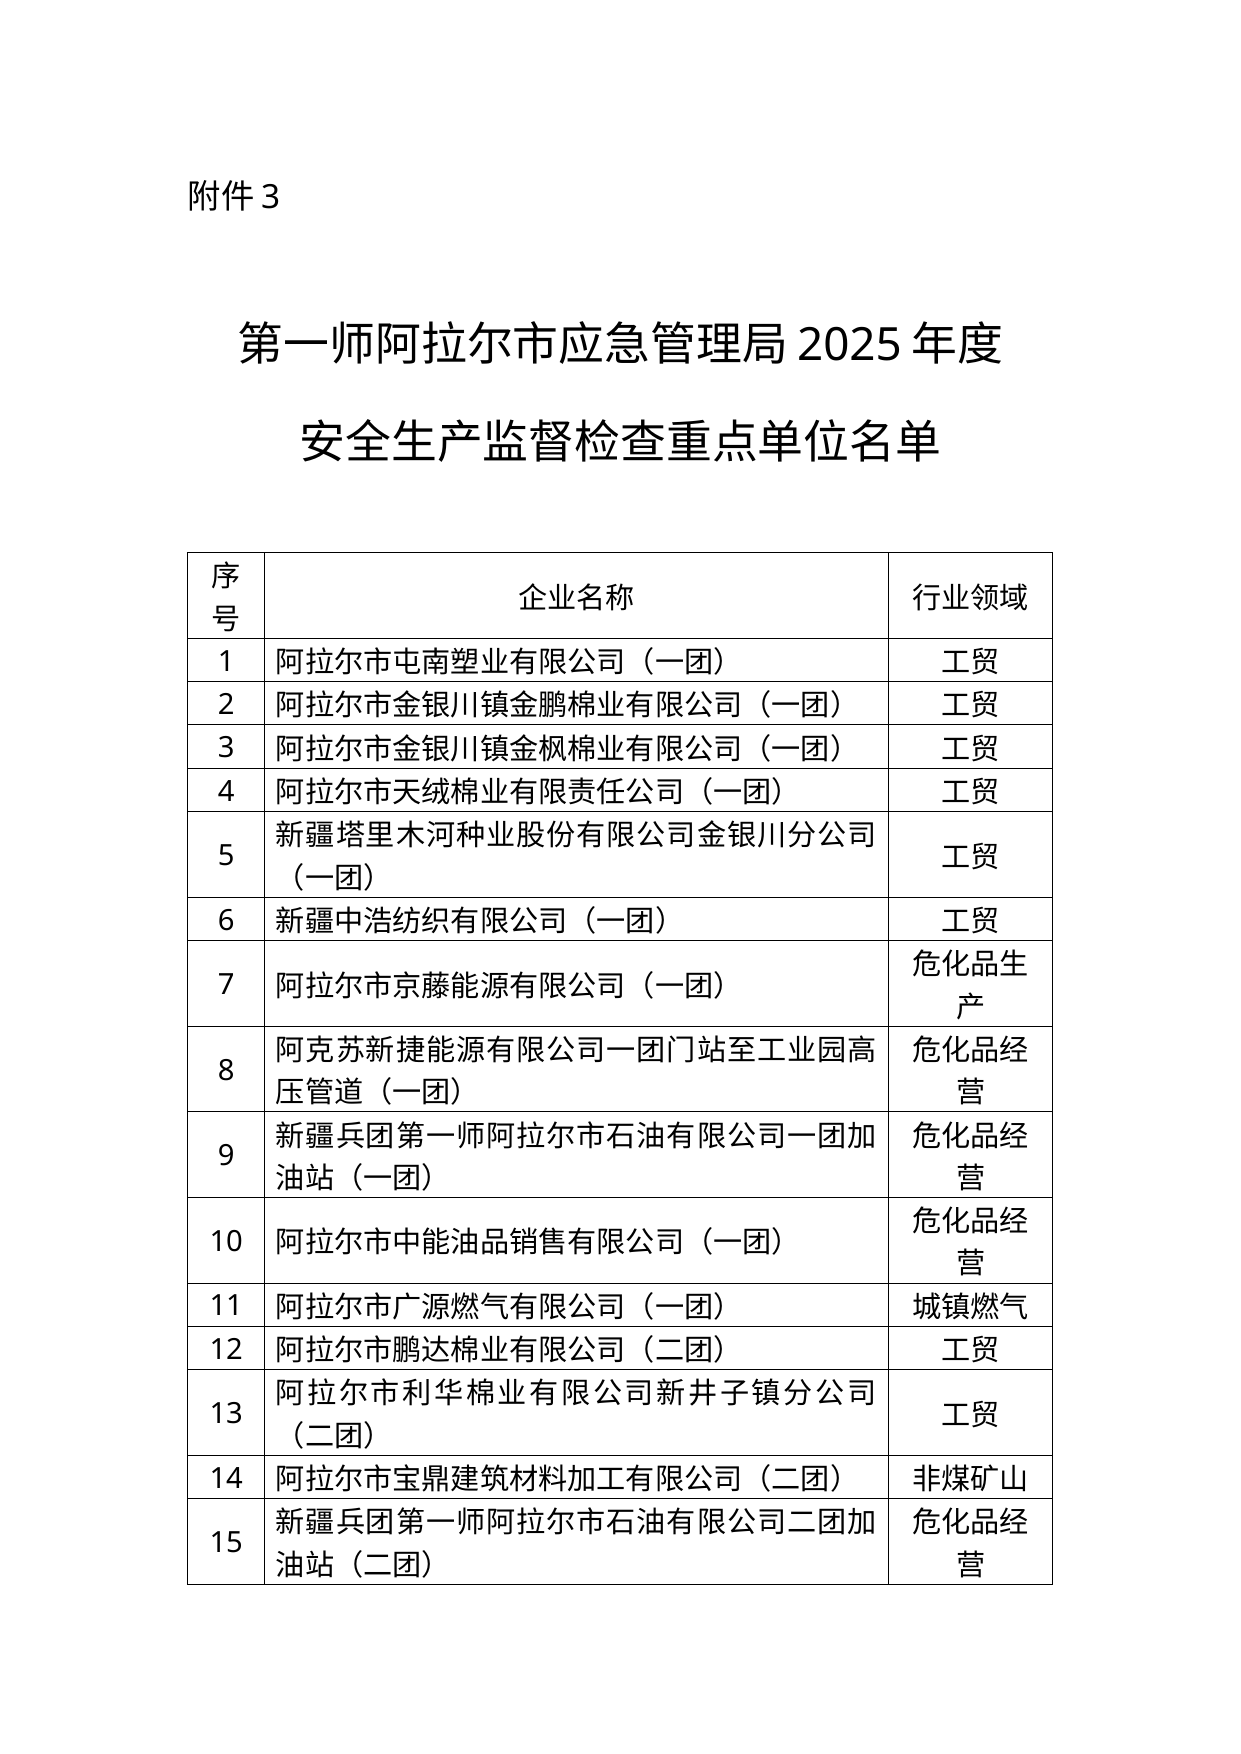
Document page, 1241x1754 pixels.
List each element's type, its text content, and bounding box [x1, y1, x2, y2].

table_cell 工贸 [889, 898, 1052, 940]
table_cell 10 [188, 1198, 264, 1282]
table_header 行业领域 [889, 553, 1052, 638]
table_cell 阿拉尔市金银川镇金鹏棉业有限公司（一团） [265, 682, 888, 724]
table_header 序号 [188, 553, 264, 638]
table_cell 14 [188, 1456, 264, 1498]
table_cell 15 [188, 1499, 264, 1584]
table_cell 11 [188, 1284, 264, 1326]
table_cell 13 [188, 1370, 264, 1455]
table_cell 新疆塔里木河种业股份有限公司金银川分公司（一团） [265, 812, 888, 897]
table_cell 阿拉尔市金银川镇金枫棉业有限公司（一团） [265, 725, 888, 768]
table_cell 阿拉尔市屯南塑业有限公司（一团） [265, 639, 888, 681]
table_cell 工贸 [889, 1327, 1052, 1369]
table_cell 8 [188, 1027, 264, 1111]
table_cell 工贸 [889, 725, 1052, 768]
text 安全生产监督检查重点单位名单 [187, 389, 1053, 487]
table_cell 12 [188, 1327, 264, 1369]
table_cell 阿拉尔市中能油品销售有限公司（一团） [265, 1198, 888, 1282]
table_cell 工贸 [889, 1370, 1052, 1455]
table_cell 新疆兵团第一师阿拉尔市石油有限公司二团加油站（二团） [265, 1499, 888, 1584]
table_cell 阿拉尔市利华棉业有限公司新井子镇分公司（二团） [265, 1370, 888, 1455]
table_cell 4 [188, 769, 264, 811]
table_cell 危化品经营 [889, 1112, 1052, 1197]
text 第一师阿拉尔市应急管理局2025年度 [187, 292, 1053, 389]
table_cell 9 [188, 1112, 264, 1197]
table_cell 危化品经营 [889, 1499, 1052, 1584]
table_cell 危化品生产 [889, 941, 1052, 1026]
table_cell 3 [188, 725, 264, 768]
table_cell 工贸 [889, 682, 1052, 724]
table_cell 工贸 [889, 639, 1052, 681]
table_cell 阿拉尔市京藤能源有限公司（一团） [265, 941, 888, 1026]
table_cell 阿拉尔市宝鼎建筑材料加工有限公司（二团） [265, 1456, 888, 1498]
table_cell 1 [188, 639, 264, 681]
table_cell 7 [188, 941, 264, 1026]
table_cell 危化品经营 [889, 1027, 1052, 1111]
table_cell 城镇燃气 [889, 1284, 1052, 1326]
table_cell 新疆兵团第一师阿拉尔市石油有限公司一团加油站（一团） [265, 1112, 888, 1197]
table_cell 工贸 [889, 812, 1052, 897]
table_cell 6 [188, 898, 264, 940]
table_cell 工贸 [889, 769, 1052, 811]
table_cell 非煤矿山 [889, 1456, 1052, 1498]
table_cell 2 [188, 682, 264, 724]
table_cell 阿拉尔市广源燃气有限公司（一团） [265, 1284, 888, 1326]
table_cell 阿拉尔市鹏达棉业有限公司（二团） [265, 1327, 888, 1369]
table_cell 阿拉尔市天绒棉业有限责任公司（一团） [265, 769, 888, 811]
table_cell 新疆中浩纺织有限公司（一团） [265, 898, 888, 940]
table_header 企业名称 [265, 553, 888, 638]
table_cell 5 [188, 812, 264, 897]
text 附件3 [187, 162, 1053, 227]
table_cell 危化品经营 [889, 1198, 1052, 1282]
table_cell 阿克苏新捷能源有限公司一团门站至工业园高压管道（一团） [265, 1027, 888, 1111]
